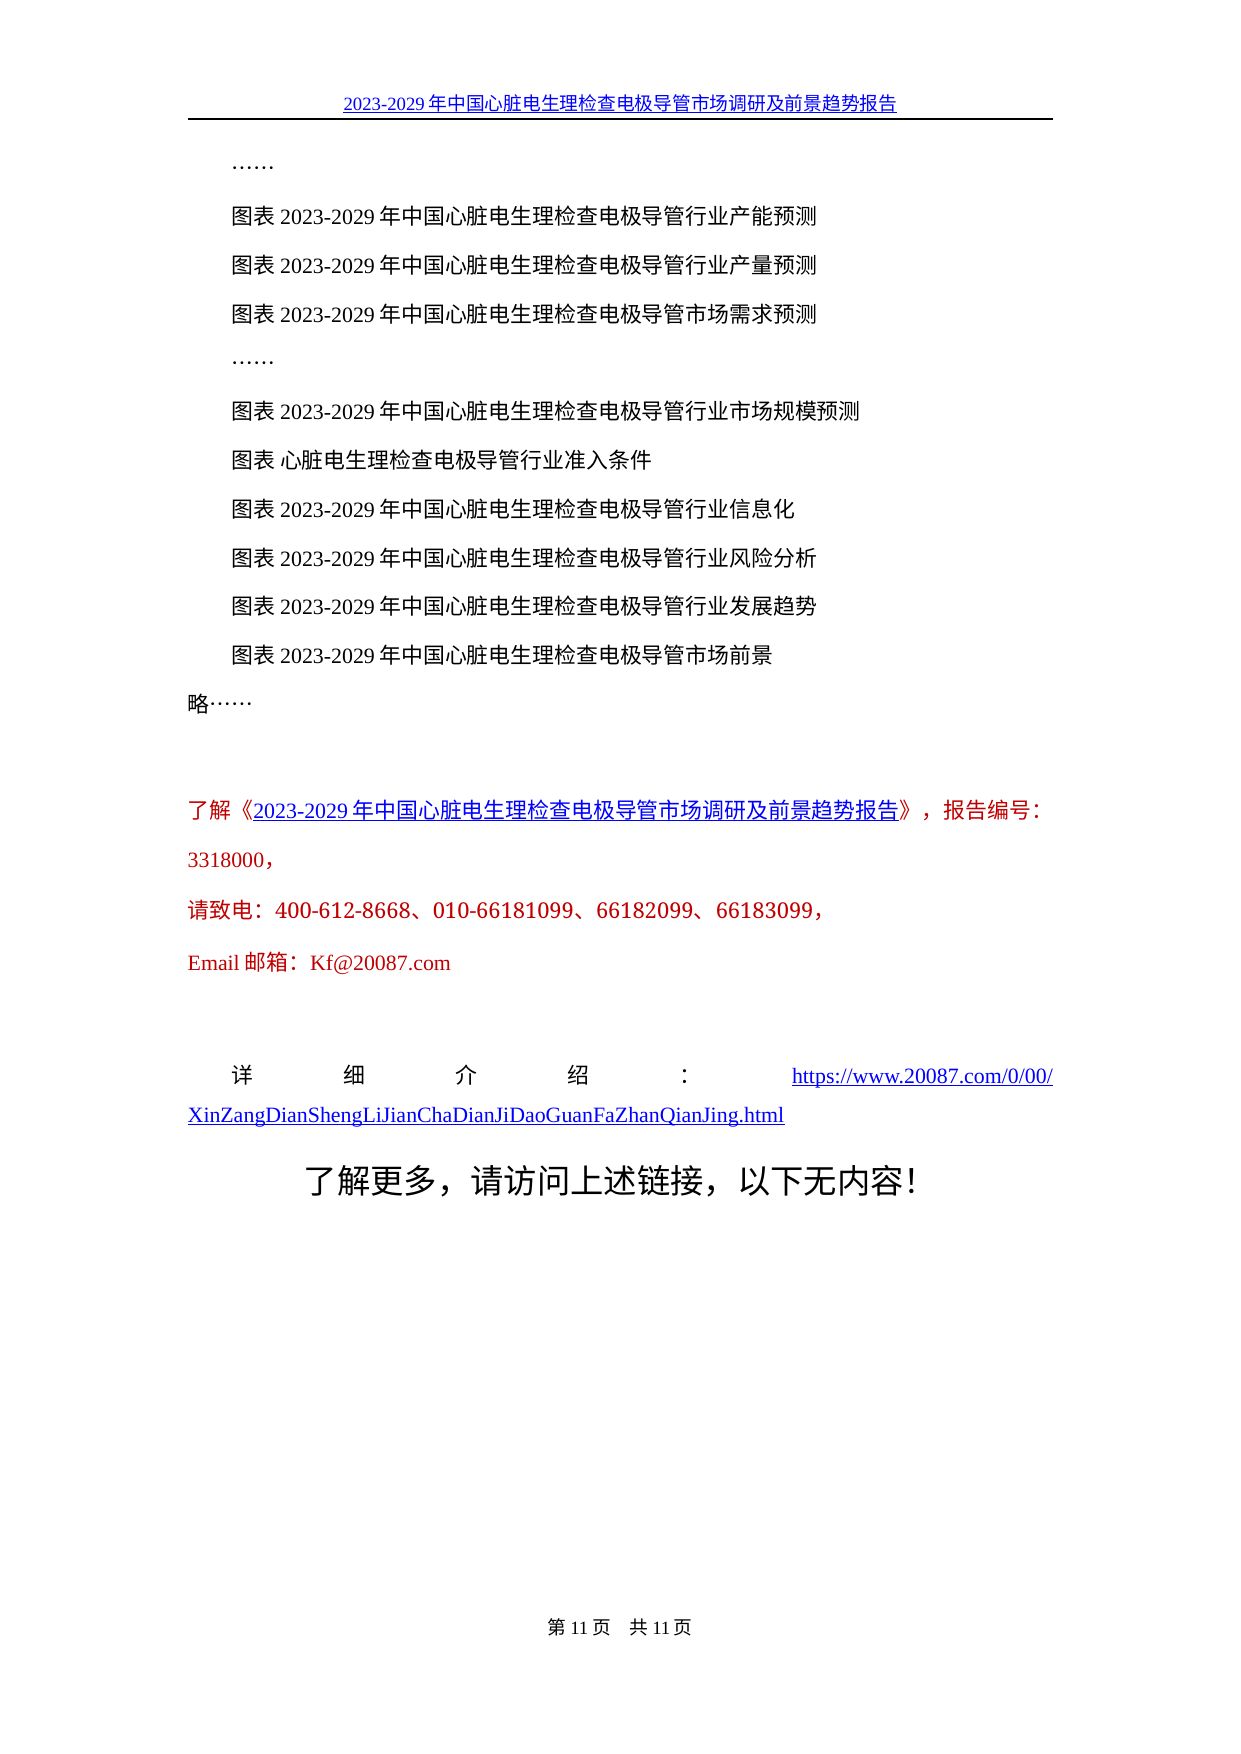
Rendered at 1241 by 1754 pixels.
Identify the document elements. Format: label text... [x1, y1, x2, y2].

text 了解《2023-2029年中国心脏电生理检查电极导管市场调研及前景趋势报告》，报告编号：3318000， [187, 793, 1053, 874]
text 详细介绍：https://www.20087.com/0/00/XinZangDianShengLiJianChaDianJiDaoGuanFaZhanQianJing.html [187, 1058, 1053, 1131]
text 请致电：400-612-8668、010-66181099、66182099、66183099， [187, 893, 1053, 926]
title 了解更多，请访问上述链接，以下无内容！ [187, 1147, 1053, 1212]
text Email邮箱：Kf@20087.com [187, 945, 1053, 977]
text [187, 150, 1053, 719]
